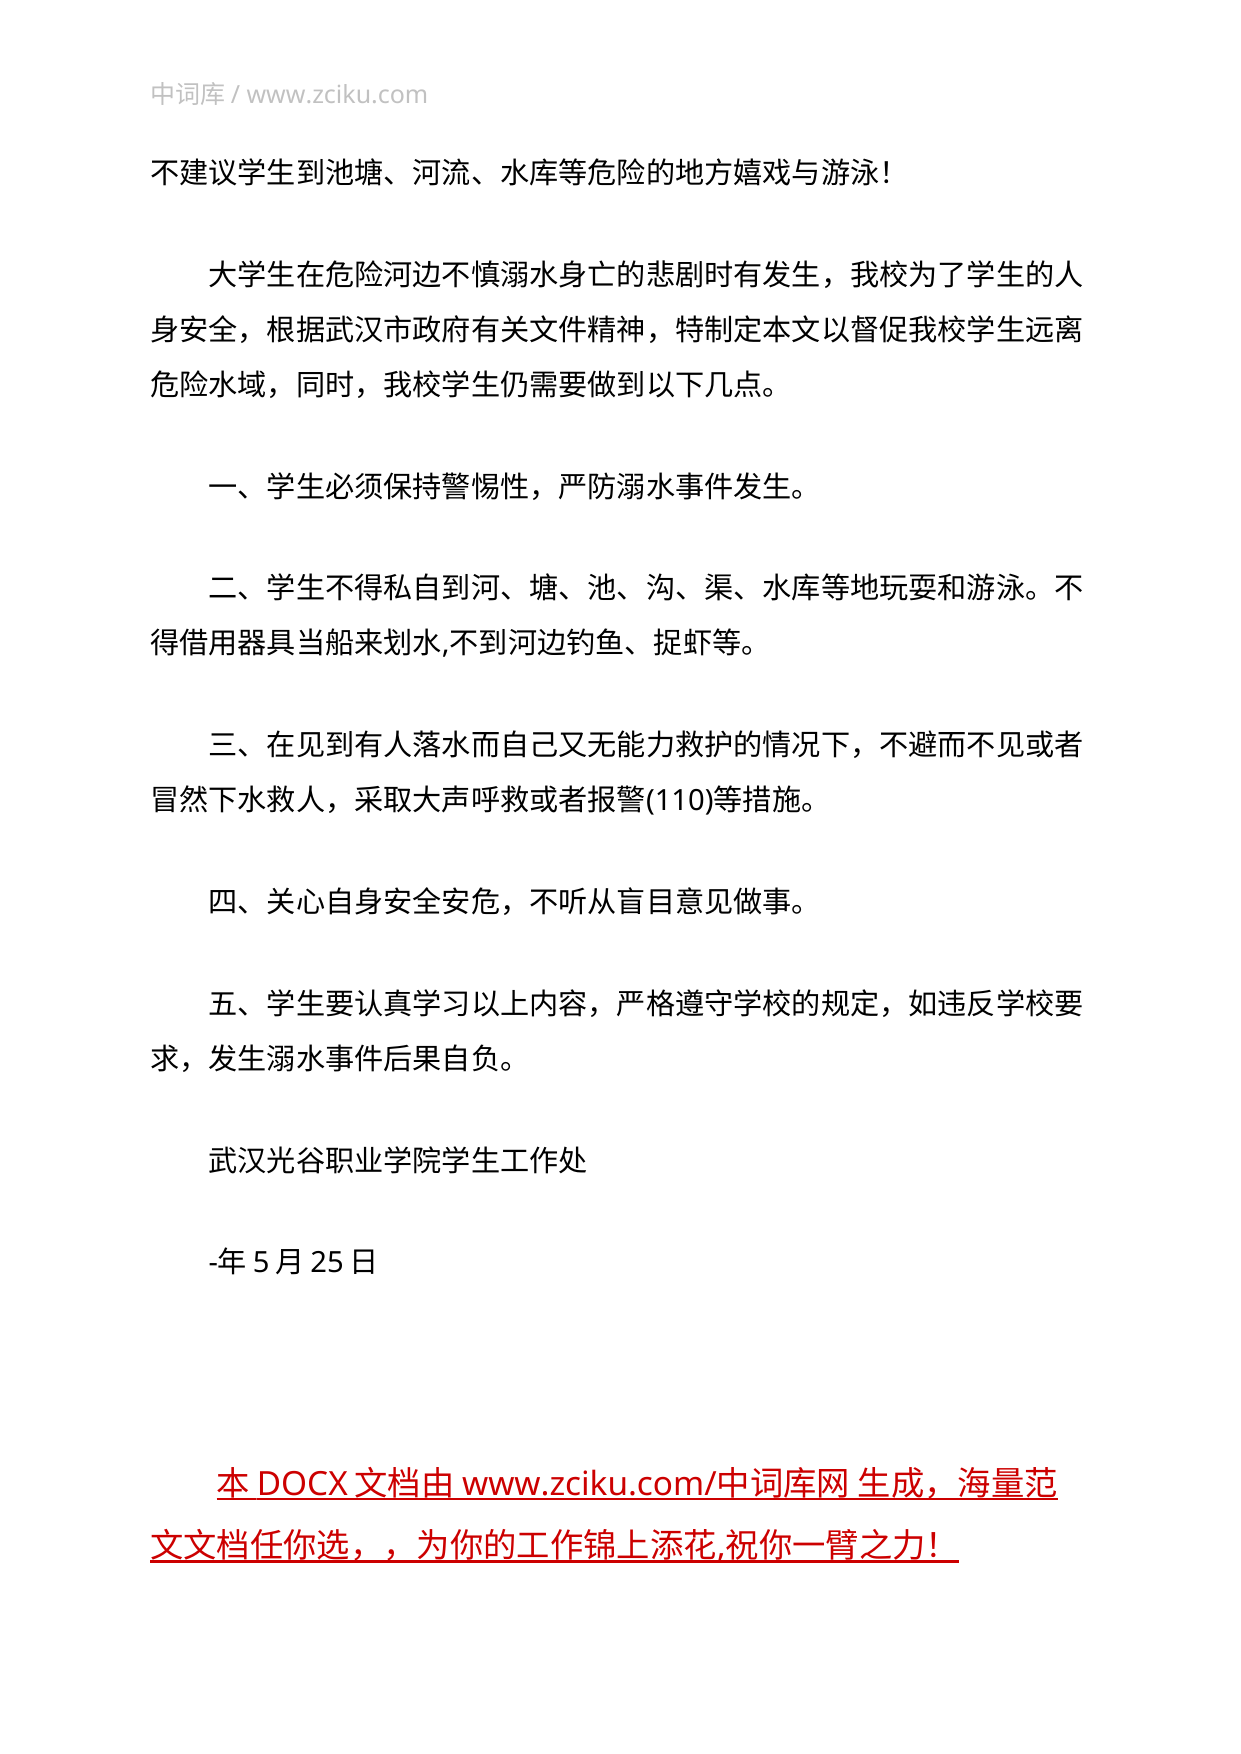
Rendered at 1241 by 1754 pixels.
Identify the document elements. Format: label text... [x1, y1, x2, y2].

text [150, 150, 1090, 192]
text 五、学生要认真学习以上内容，严格遵守学校的规定，如违反学校要求，发生溺水事件后果自负。 [150, 981, 1090, 1078]
text 三、在见到有人落水而自己又无能力救护的情况下，不避而不见或者冒然下水救人，采取大声呼救或者报警(110)等措施。 [150, 722, 1090, 819]
text 四、关心自身安全安危，不听从盲目意见做事。 [150, 879, 1090, 921]
text 武汉光谷职业学院学生工作处 [150, 1137, 1090, 1179]
text 一、学生必须保持警惕性，严防溺水事件发生。 [150, 463, 1090, 506]
text -年5月25日 [150, 1239, 1090, 1281]
text 本DOCX文档由 www.zciku.com/中词库网 生成，海量范文文档任你选，，为你的工作锦上添花,祝你一臂之力！ [150, 1456, 1090, 1568]
text 二、学生不得私自到河、塘、池、沟、渠、水库等地玩耍和游泳。不得借用器具当船来划水,不到河边钓鱼、捉虾等。 [150, 565, 1090, 662]
text 大学生在危险河边不慎溺水身亡的悲剧时有发生，我校为了学生的人身安全，根据武汉市政府有关文件精神，特制定本文以督促我校学生远离危险水域，同时，我校学生仍需要做到以下几点。 [150, 252, 1090, 404]
